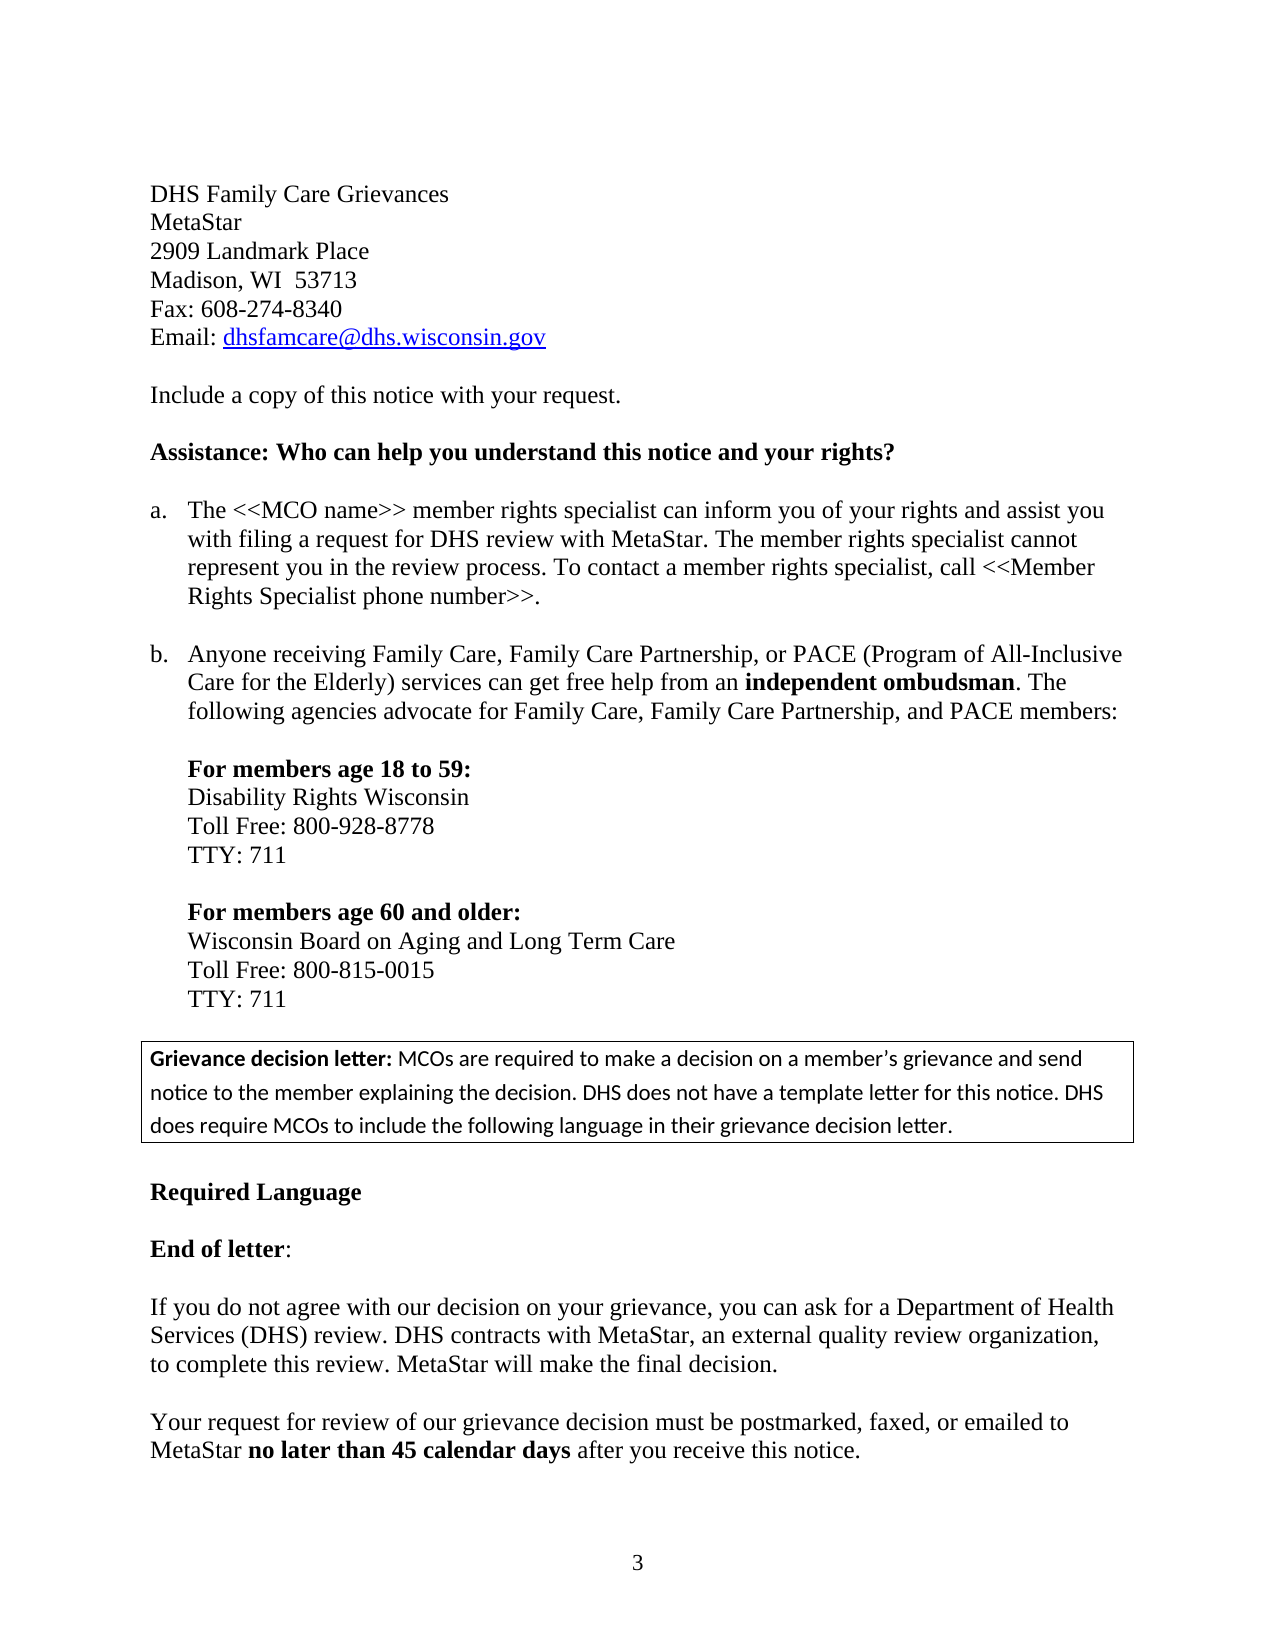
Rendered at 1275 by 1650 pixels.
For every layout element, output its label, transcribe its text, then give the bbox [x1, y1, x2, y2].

text Required Language [150, 1177, 1125, 1206]
text TTY: 711 [187, 984, 1125, 1012]
text 2909 Landmark Place [150, 236, 1125, 265]
text Grievance decision letter: MCOs are required to make a decision on a member’s grievance and send notice to the member explaining the decision. DHS does not have a template letter for this notice. DHS does require MCOs to include the following language in their grievance decision letter. [142, 1042, 1133, 1142]
text b. Anyone receiving Family Care, Family Care Partnership, or PACE (Program of All-Inclusive Care for the Elderly) services can get free help from an independent ombudsman. The following agencies advocate for Family Care, Family Care Partnership, and PACE members: [150, 639, 1125, 725]
text Assistance: Who can help you understand this notice and your rights? [150, 437, 1125, 466]
text If you do not agree with our decision on your grievance, you can ask for a Department of Health Services (DHS) review. DHS contracts with MetaStar, an external quality review organization, to complete this review. MetaStar will make the final decision. [150, 1292, 1125, 1378]
text Include a copy of this notice with your request. [150, 380, 1125, 409]
text Madison, WI 53713 [150, 265, 1125, 294]
text For members age 60 and older: [187, 897, 1125, 926]
text MetaStar [150, 207, 1125, 236]
text End of letter: [150, 1234, 1125, 1263]
text Toll Free: 800-928-8778 [187, 811, 1125, 840]
text Toll Free: 800-815-0015 [187, 955, 1125, 984]
text DHS Family Care Grievances [150, 179, 1125, 207]
text For members age 18 to 59: [187, 754, 1125, 782]
text Fax: 608-274-8340 Email: dhsfamcare@dhs.wisconsin.gov [150, 294, 1125, 351]
text a. The <<MCO name>> member rights specialist can inform you of your rights and assist you with filing a request for DHS review with MetaStar. The member rights specialist cannot represent you in the review process. To contact a member rights specialist, call <<Member Rights Specialist phone number>>. [150, 495, 1125, 610]
text Disability Rights Wisconsin [187, 782, 1125, 811]
text Wisconsin Board on Aging and Long Term Care [187, 926, 1125, 955]
text Your request for review of our grievance decision must be postmarked, faxed, or emailed to MetaStar no later than 45 calendar days after you receive this notice. [150, 1407, 1125, 1464]
text TTY: 711 [187, 840, 1125, 869]
